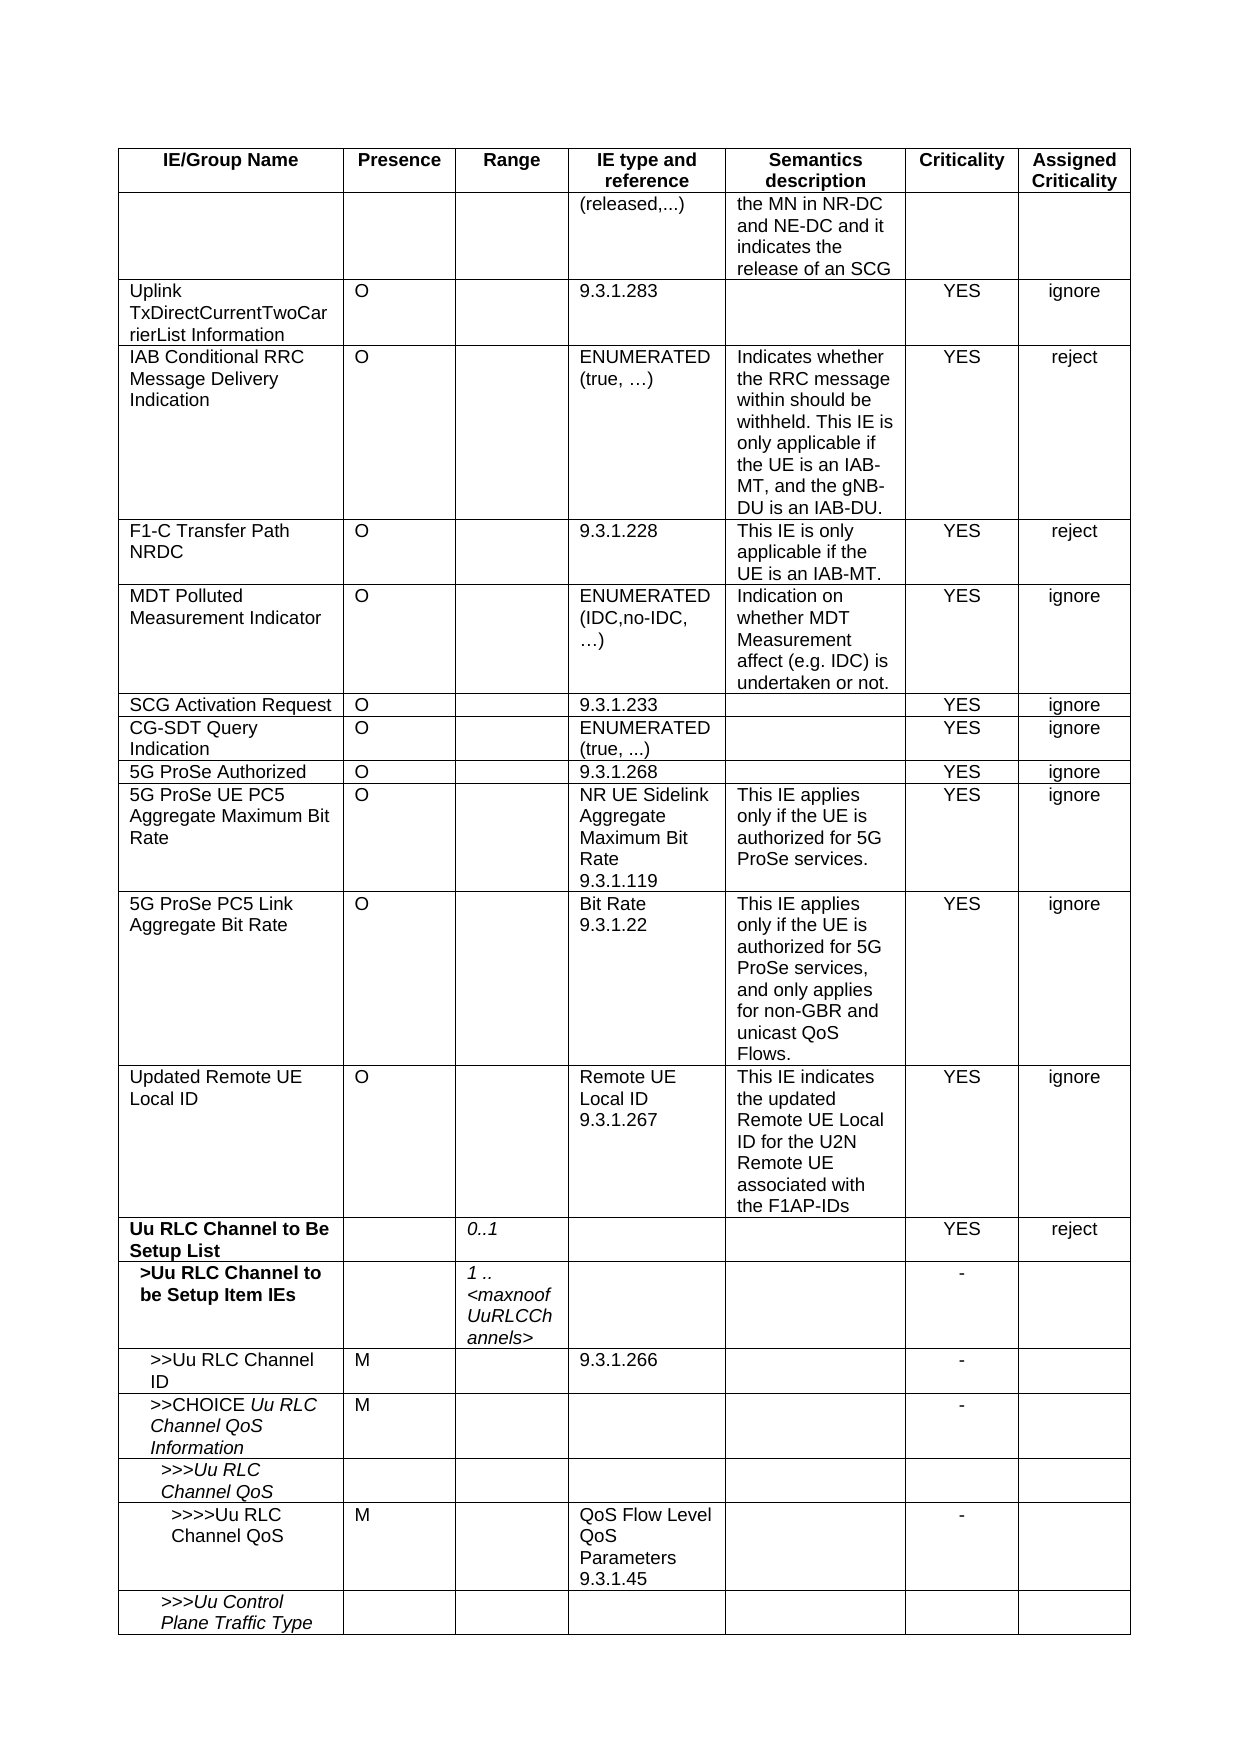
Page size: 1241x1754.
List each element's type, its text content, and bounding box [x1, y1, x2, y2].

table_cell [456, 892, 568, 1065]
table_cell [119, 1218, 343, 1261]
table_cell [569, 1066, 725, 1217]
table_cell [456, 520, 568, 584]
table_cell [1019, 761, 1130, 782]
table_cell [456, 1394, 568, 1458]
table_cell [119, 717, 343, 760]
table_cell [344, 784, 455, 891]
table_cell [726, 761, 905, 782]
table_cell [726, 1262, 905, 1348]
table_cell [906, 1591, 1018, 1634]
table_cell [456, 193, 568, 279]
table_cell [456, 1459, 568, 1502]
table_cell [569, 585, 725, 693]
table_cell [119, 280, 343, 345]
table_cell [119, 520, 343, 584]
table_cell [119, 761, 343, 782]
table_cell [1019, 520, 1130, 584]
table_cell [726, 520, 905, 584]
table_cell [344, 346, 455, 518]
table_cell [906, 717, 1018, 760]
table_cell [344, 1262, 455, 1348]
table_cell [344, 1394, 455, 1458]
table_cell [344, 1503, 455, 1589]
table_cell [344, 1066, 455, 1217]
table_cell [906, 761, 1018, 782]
table_header IE type and reference [569, 149, 725, 192]
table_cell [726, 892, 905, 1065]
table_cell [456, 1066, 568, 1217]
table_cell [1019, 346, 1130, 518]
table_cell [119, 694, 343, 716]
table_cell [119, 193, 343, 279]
table_header Assigned Criticality [1019, 149, 1130, 192]
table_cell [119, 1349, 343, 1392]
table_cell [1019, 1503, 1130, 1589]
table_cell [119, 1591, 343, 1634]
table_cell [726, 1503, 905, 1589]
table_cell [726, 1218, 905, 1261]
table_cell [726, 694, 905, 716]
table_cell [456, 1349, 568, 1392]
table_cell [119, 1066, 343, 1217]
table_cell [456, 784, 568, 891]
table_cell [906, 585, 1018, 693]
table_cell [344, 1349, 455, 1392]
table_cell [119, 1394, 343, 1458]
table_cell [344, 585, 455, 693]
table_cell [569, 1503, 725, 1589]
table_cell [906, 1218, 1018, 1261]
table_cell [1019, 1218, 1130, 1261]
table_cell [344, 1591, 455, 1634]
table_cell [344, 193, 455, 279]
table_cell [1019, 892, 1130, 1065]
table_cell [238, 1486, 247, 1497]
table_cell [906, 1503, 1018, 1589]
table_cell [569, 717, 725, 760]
table_header Semantics description [726, 149, 905, 192]
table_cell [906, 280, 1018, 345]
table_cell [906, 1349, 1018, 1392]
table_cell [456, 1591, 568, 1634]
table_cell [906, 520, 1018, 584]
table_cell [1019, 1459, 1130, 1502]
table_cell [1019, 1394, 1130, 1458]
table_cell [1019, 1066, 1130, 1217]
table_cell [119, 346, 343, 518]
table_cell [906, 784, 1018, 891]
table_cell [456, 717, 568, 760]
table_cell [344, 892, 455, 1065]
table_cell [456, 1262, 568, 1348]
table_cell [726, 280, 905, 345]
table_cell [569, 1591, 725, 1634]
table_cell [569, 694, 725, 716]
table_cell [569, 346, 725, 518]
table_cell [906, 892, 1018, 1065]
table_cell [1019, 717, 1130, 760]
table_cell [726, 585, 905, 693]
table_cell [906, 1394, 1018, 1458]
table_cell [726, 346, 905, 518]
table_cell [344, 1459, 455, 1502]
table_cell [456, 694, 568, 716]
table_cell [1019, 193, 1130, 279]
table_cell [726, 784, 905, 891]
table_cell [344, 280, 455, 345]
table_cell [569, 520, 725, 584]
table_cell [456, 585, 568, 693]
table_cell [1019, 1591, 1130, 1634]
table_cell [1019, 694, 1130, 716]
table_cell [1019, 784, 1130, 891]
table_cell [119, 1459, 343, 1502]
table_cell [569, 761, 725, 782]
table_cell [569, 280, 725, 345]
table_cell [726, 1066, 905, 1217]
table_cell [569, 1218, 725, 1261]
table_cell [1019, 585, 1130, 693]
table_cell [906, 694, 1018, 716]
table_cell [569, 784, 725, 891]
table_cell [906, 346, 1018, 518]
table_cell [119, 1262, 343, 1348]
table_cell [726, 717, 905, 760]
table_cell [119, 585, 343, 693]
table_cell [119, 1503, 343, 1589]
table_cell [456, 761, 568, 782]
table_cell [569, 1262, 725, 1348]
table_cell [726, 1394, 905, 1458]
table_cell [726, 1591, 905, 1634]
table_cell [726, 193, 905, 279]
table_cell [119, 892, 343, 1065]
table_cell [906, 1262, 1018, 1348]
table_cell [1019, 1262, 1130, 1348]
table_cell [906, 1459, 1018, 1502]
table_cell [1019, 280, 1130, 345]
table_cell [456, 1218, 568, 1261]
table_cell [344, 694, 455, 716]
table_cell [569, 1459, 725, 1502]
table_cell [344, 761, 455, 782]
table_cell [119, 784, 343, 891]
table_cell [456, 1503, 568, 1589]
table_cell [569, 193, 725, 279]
table_header IE/Group Name [119, 149, 343, 192]
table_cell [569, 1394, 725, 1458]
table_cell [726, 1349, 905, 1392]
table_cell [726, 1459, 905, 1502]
table_header Presence [344, 149, 455, 192]
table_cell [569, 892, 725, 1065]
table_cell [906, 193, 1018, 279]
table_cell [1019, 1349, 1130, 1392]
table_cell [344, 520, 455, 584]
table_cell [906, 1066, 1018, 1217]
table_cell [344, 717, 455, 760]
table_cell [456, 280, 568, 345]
table_header Criticality [906, 149, 1018, 192]
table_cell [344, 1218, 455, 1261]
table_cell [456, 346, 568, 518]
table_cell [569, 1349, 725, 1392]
table_header Range [456, 149, 568, 192]
